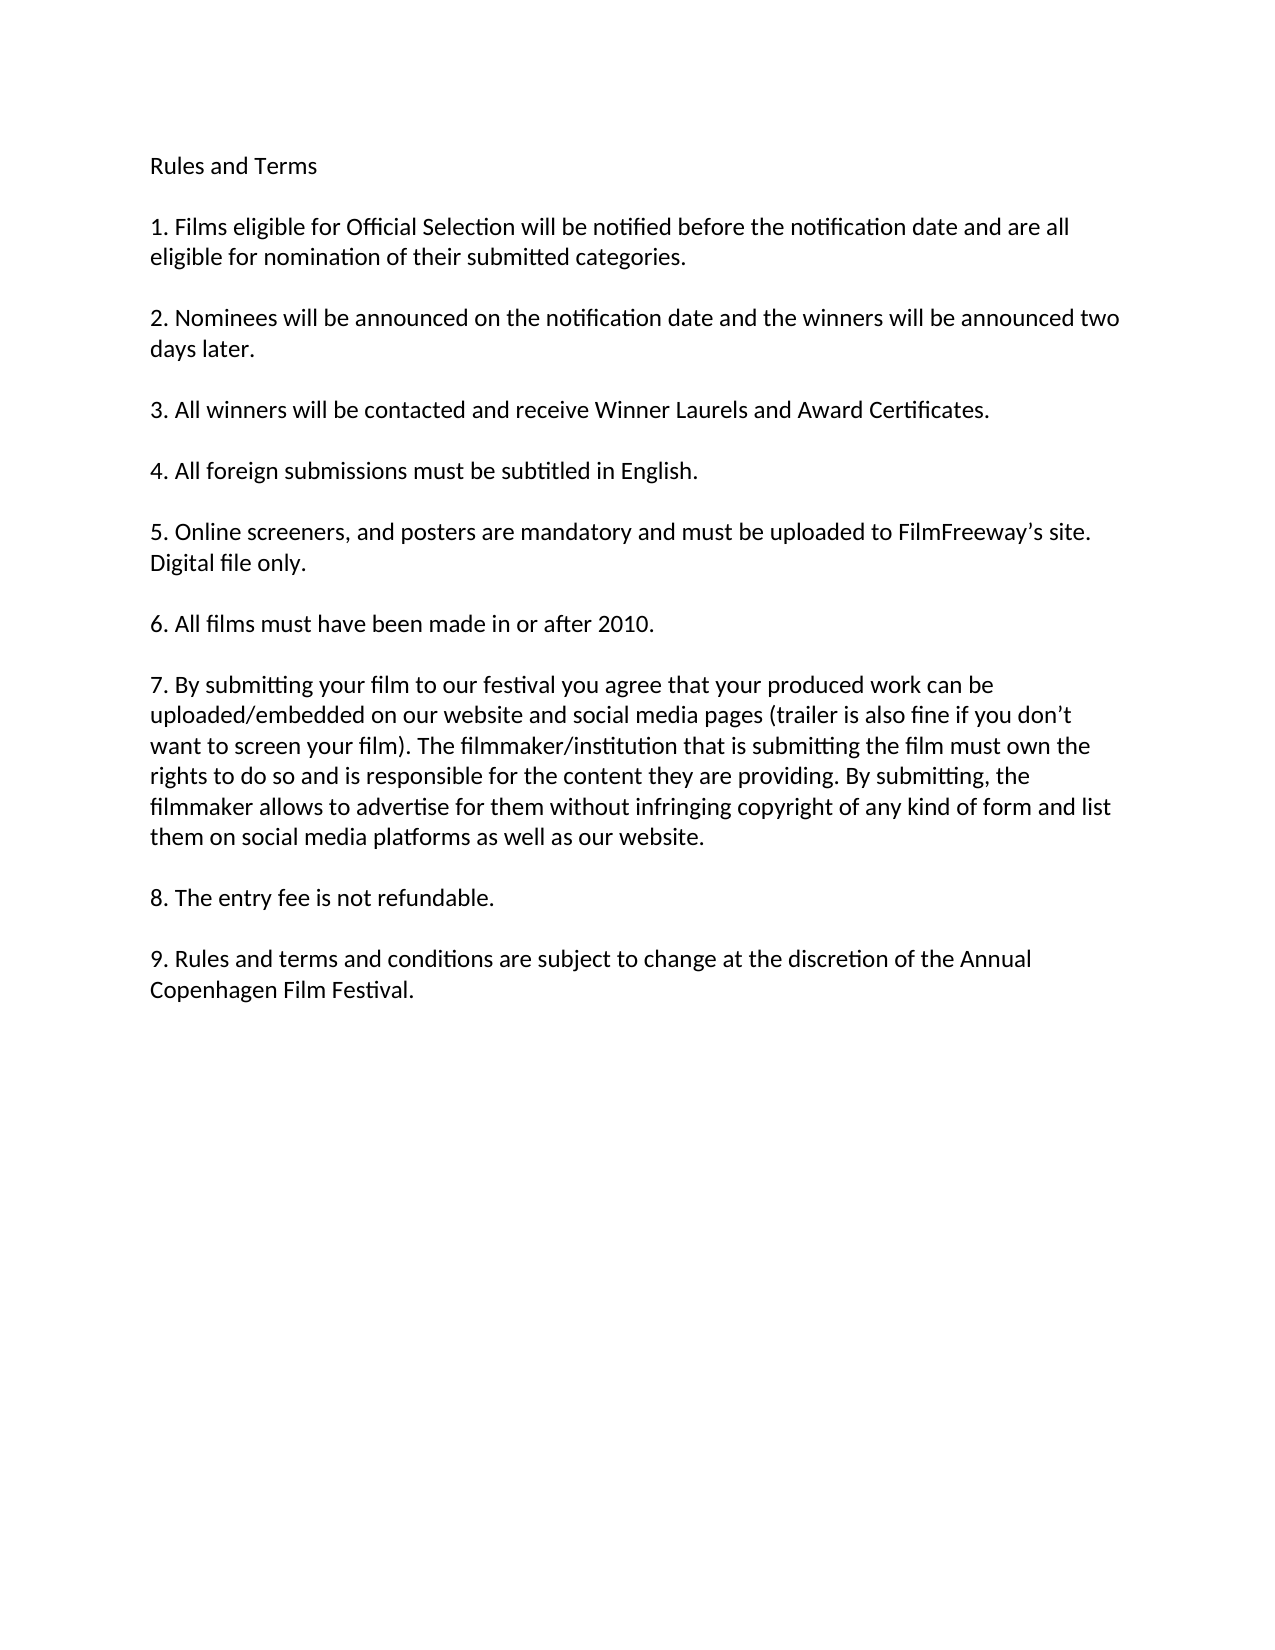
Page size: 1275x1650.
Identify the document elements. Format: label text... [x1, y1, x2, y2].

text 5. Online screeners, and posters are mandatory and must be uploaded to FilmFreeway’s site. Digital file only. [150, 516, 1125, 577]
text 1. Films eligible for Official Selection will be notified before the notification date and are all eligible for nomination of their submitted categories. [150, 211, 1125, 272]
text 2. Nominees will be announced on the notification date and the winners will be announced two days later. [150, 303, 1125, 364]
text 7. By submitting your film to our festival you agree that your produced work can be uploaded/embedded on our website and social media pages (trailer is also fine if you don’t want to screen your film). The filmmaker/institution that is submitting the film must own the rights to do so and is responsible for the content they are providing. By submitting, the filmmaker allows to advertise for them without infringing copyright of any kind of form and list them on social media platforms as well as our website. [150, 669, 1125, 852]
text 3. All winners will be contacted and receive Winner Laurels and Award Certificates. [150, 394, 1125, 425]
text 8. The entry fee is not refundable. [150, 882, 1125, 913]
text Rules and Terms [150, 150, 1125, 181]
text 4. All foreign submissions must be subtitled in English. [150, 455, 1125, 486]
text 9. Rules and terms and conditions are subject to change at the discretion of the Annual Copenhagen Film Festival. [150, 943, 1125, 1004]
text 6. All films must have been made in or after 2010. [150, 608, 1125, 638]
